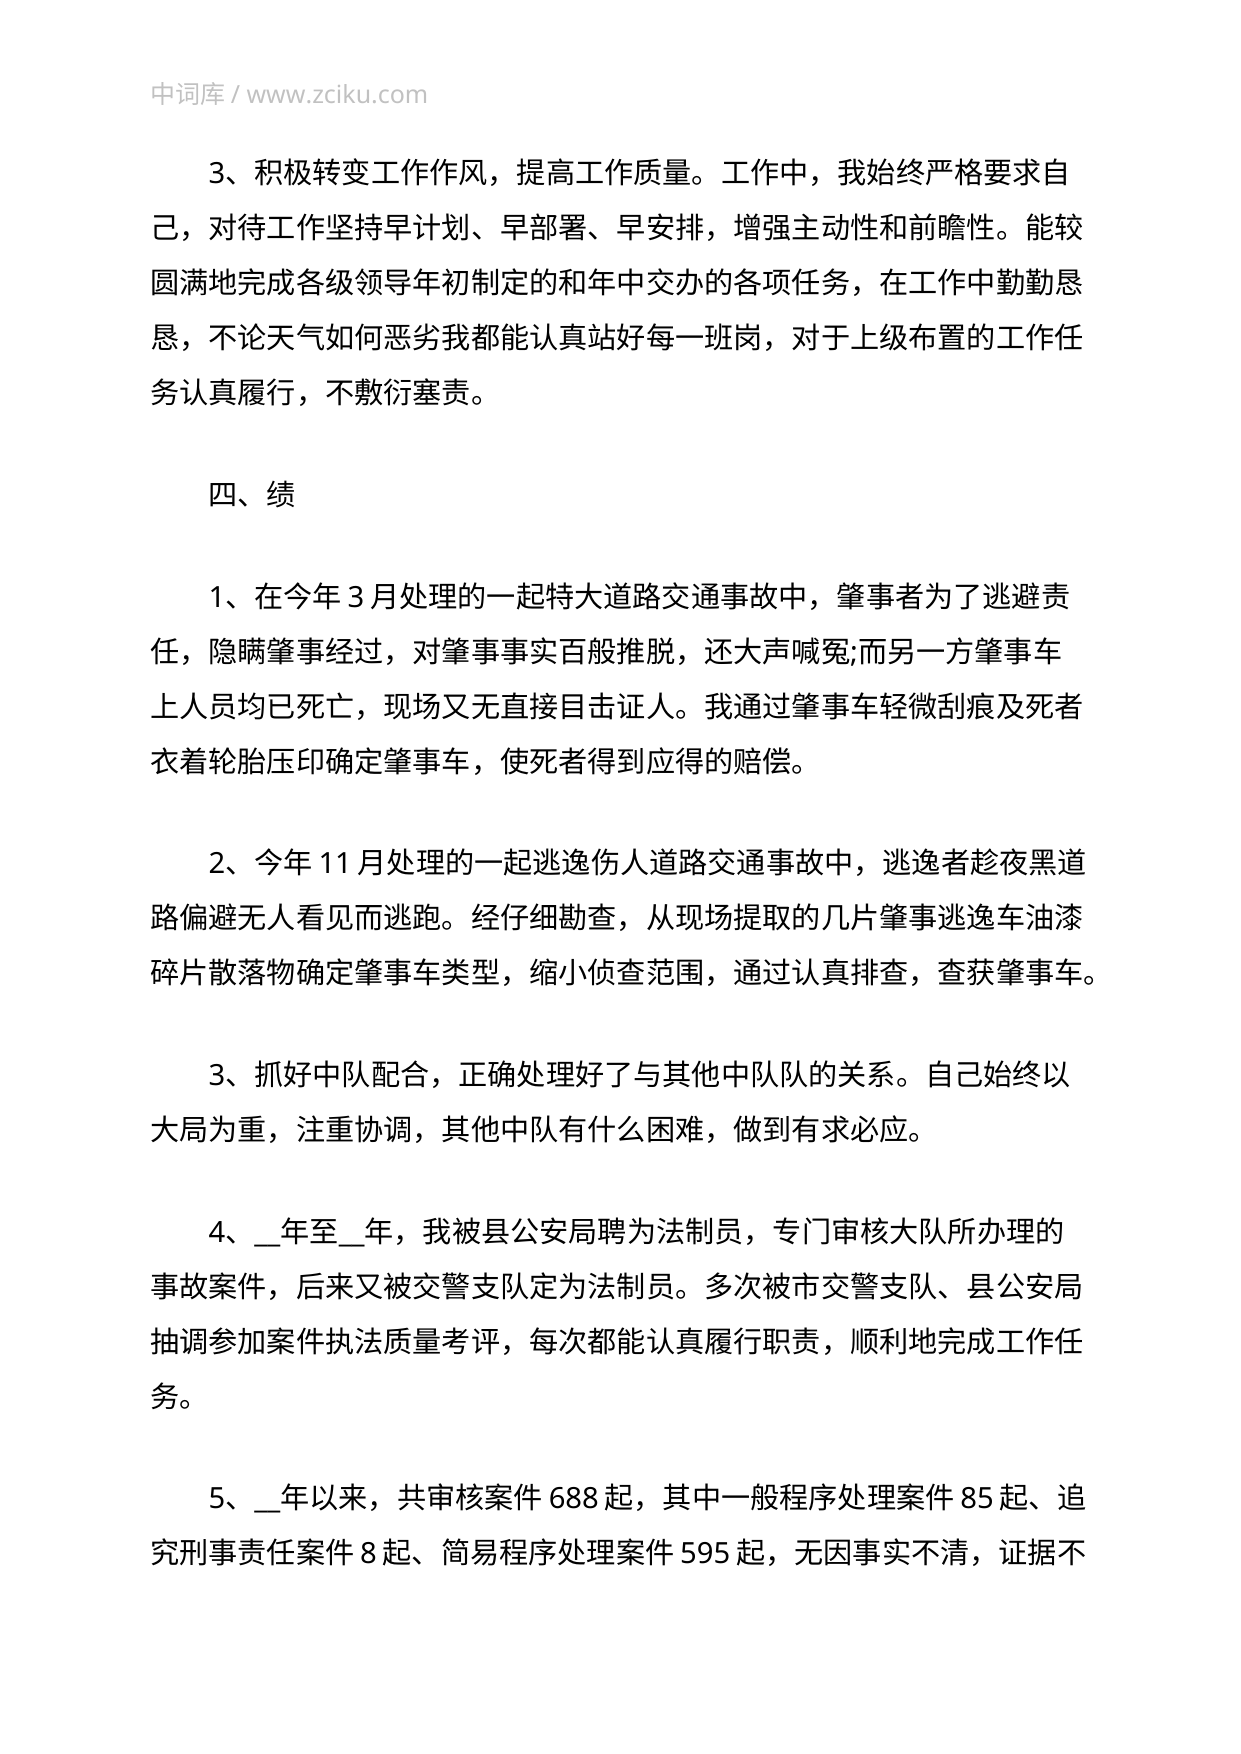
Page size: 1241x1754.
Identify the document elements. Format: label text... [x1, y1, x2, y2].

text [150, 1475, 1090, 1572]
text 3、积极转变工作作风，提高工作质量。工作中，我始终严格要求自己，对待工作坚持早计划、早部署、早安排，增强主动性和前瞻性。能较圆满地完成各级领导年初制定的和年中交办的各项任务，在工作中勤勤恳恳，不论天气如何恶劣我都能认真站好每一班岗，对于上级布置的工作任务认真履行，不敷衍塞责。 [150, 150, 1090, 412]
text 四、绩 [150, 471, 1090, 514]
text 4、__年至__年，我被县公安局聘为法制员，专门审核大队所办理的事故案件，后来又被交警支队定为法制员。多次被市交警支队、县公安局抽调参加案件执法质量考评，每次都能认真履行职责，顺利地完成工作任务。 [150, 1208, 1090, 1415]
text 1、在今年3月处理的一起特大道路交通事故中，肇事者为了逃避责任，隐瞒肇事经过，对肇事事实百般推脱，还大声喊冤;而另一方肇事车上人员均已死亡，现场又无直接目击证人。我通过肇事车轻微刮痕及死者衣着轮胎压印确定肇事车，使死者得到应得的赔偿。 [150, 573, 1090, 780]
text 2、今年11月处理的一起逃逸伤人道路交通事故中，逃逸者趁夜黑道路偏避无人看见而逃跑。经仔细勘查，从现场提取的几片肇事逃逸车油漆碎片散落物确定肇事车类型，缩小侦查范围，通过认真排查，查获肇事车。 [150, 840, 1090, 992]
text 3、抓好中队配合，正确处理好了与其他中队队的关系。自己始终以大局为重，注重协调，其他中队有什么困难，做到有求必应。 [150, 1052, 1090, 1149]
